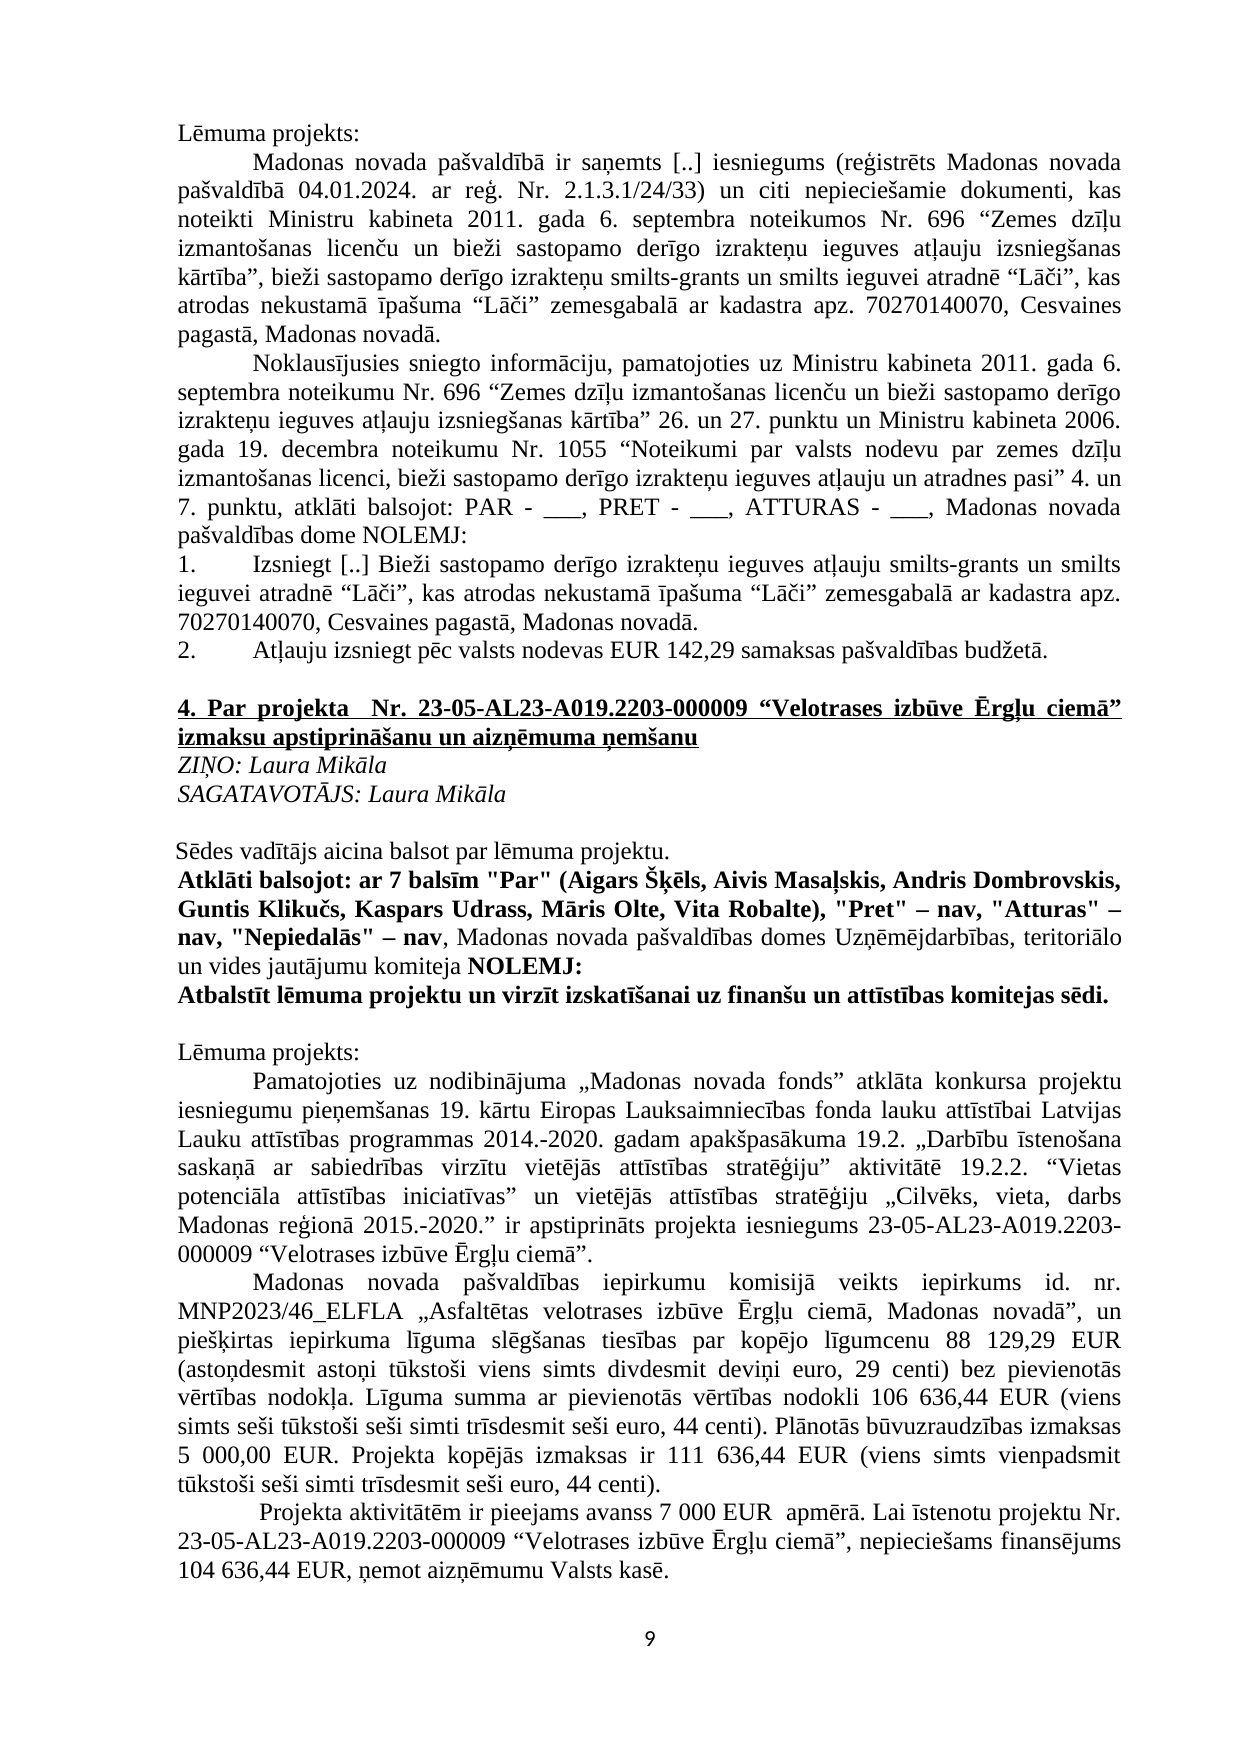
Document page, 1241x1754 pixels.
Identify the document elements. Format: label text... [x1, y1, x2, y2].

text Lēmuma projekts: [177, 118, 1122, 147]
text 4. Par projekta Nr. 23-05-AL23-A019.2203-000009 “Velotrases izbūve Ērgļu ciemā” izmaksu apstiprināšanu un aizņēmuma ņemšanu [177, 719, 1122, 751]
text Atbalstīt lēmuma projektu un virzīt izskatīšanai uz finanšu un attīstības komitejas sēdi. [177, 980, 1122, 1009]
text Atklāti balsojot: ar 7 balsīm "Par" (Aigars Šķēls, Aivis Masaļskis, Andris Dombrovskis, Guntis Klikučs, Kaspars Udrass, Māris Olte, Vita Robalte), "Pret" – nav, "Atturas" – nav, "Nepiedalās" – nav, Madonas novada pašvaldības domes Uzņēmējdarbības, teritoriālo un vides jautājumu komiteja NOLEMJ: [177, 865, 1122, 980]
text 2. Atļauju izsniegt pēc valsts nodevas EUR 142,29 samaksas pašvaldības budžetā. [177, 636, 1122, 664]
text 1. Izsniegt [..] Bieži sastopamo derīgo izrakteņu ieguves atļauju smilts-grants un smilts ieguvei atradnē “Lāči”, kas atrodas nekustamā īpašuma “Lāči” zemesgabalā ar kadastra apz. 70270140070, Cesvaines pagastā, Madonas novadā. [177, 549, 1122, 636]
text SAGATAVOTĀJS: Laura Mikāla [177, 779, 1122, 808]
text Sēdes vadītājs aicina balsot par lēmuma projektu. [162, 836, 1122, 865]
text 4. Par projekta Nr. 23-05-AL23-A019.2203-000009 “Velotrases izbūve Ērgļu ciemā” izmaksu apstiprināšanu un aizņēmuma ņemšanu [177, 693, 1122, 718]
text Madonas novada pašvaldībā ir saņemts [..] iesniegums (reģistrēts Madonas novada pašvaldībā 04.01.2024. ar reģ. Nr. 2.1.3.1/24/33) un citi nepieciešamie dokumenti, kas noteikti Ministru kabineta 2011. gada 6. septembra noteikumos Nr. 696 “Zemes dzīļu izmantošanas licenču un bieži sastopamo derīgo izrakteņu ieguves atļauju izsniegšanas kārtība”, bieži sastopamo derīgo izrakteņu smilts-grants un smilts ieguvei atradnē “Lāči”, kas atrodas nekustamā īpašuma “Lāči” zemesgabalā ar kadastra apz. 70270140070, Cesvaines pagastā, Madonas novadā. [177, 147, 1122, 348]
text Madonas novada pašvaldības iepirkumu komisijā veikts iepirkums id. nr. MNP2023/46_ELFLA „Asfaltētas velotrases izbūve Ērgļu ciemā, Madonas novadā”, un piešķirtas iepirkuma līguma slēgšanas tiesības par kopējo līgumcenu 88 129,29 EUR (astoņdesmit astoņi tūkstoši viens simts divdesmit deviņi euro, 29 centi) bez pievienotās vērtības nodokļa. Līguma summa ar pievienotās vērtības nodokli 106 636,44 EUR (viens simts seši tūkstoši seši simti trīsdesmit seši euro, 44 centi). Plānotās būvuzraudzības izmaksas 5 000,00 EUR. Projekta kopējās izmaksas ir 111 636,44 EUR (viens simts vienpadsmit tūkstoši seši simti trīsdesmit seši euro, 44 centi). [177, 1267, 1122, 1497]
text ZIŅO: Laura Mikāla [177, 751, 1122, 779]
text Pamatojoties uz nodibinājuma „Madonas novada fonds” atklāta konkursa projektu iesniegumu pieņemšanas 19. kārtu Eiropas Lauksaimniecības fonda lauku attīstībai Latvijas Lauku attīstības programmas 2014.-2020. gadam apakšpasākuma 19.2. „Darbību īstenošana saskaņā ar sabiedrības virzītu vietējās attīstības stratēģiju” aktivitātē 19.2.2. “Vietas potenciāla attīstības iniciatīvas” un vietējās attīstības stratēģiju „Cilvēks, vieta, darbs Madonas reģionā 2015.-2020.” ir apstiprināts projekta iesniegums 23-05-AL23-A019.2203-000009 “Velotrases izbūve Ērgļu ciemā”. [177, 1066, 1122, 1267]
text Noklausījusies sniegto informāciju, pamatojoties uz Ministru kabineta 2011. gada 6. septembra noteikumu Nr. 696 “Zemes dzīļu izmantošanas licenču un bieži sastopamo derīgo izrakteņu ieguves atļauju izsniegšanas kārtība” 26. un 27. punktu un Ministru kabineta 2006. gada 19. decembra noteikumu Nr. 1055 “Noteikumi par valsts nodevu par zemes dzīļu izmantošanas licenci, bieži sastopamo derīgo izrakteņu ieguves atļauju un atradnes pasi” 4. un 7. punktu, atklāti balsojot: PAR - ___, PRET - ___, ATTURAS - ___, Madonas novada pašvaldības dome NOLEMJ: [177, 348, 1122, 549]
text Projekta aktivitātēm ir pieejams avanss 7 000 EUR apmērā. Lai īstenotu projektu Nr. 23-05-AL23-A019.2203-000009 “Velotrases izbūve Ērgļu ciemā”, nepieciešams finansējums 104 636,44 EUR, ņemot aizņēmumu Valsts kasē. [177, 1497, 1122, 1584]
text Lēmuma projekts: [177, 1037, 1122, 1066]
